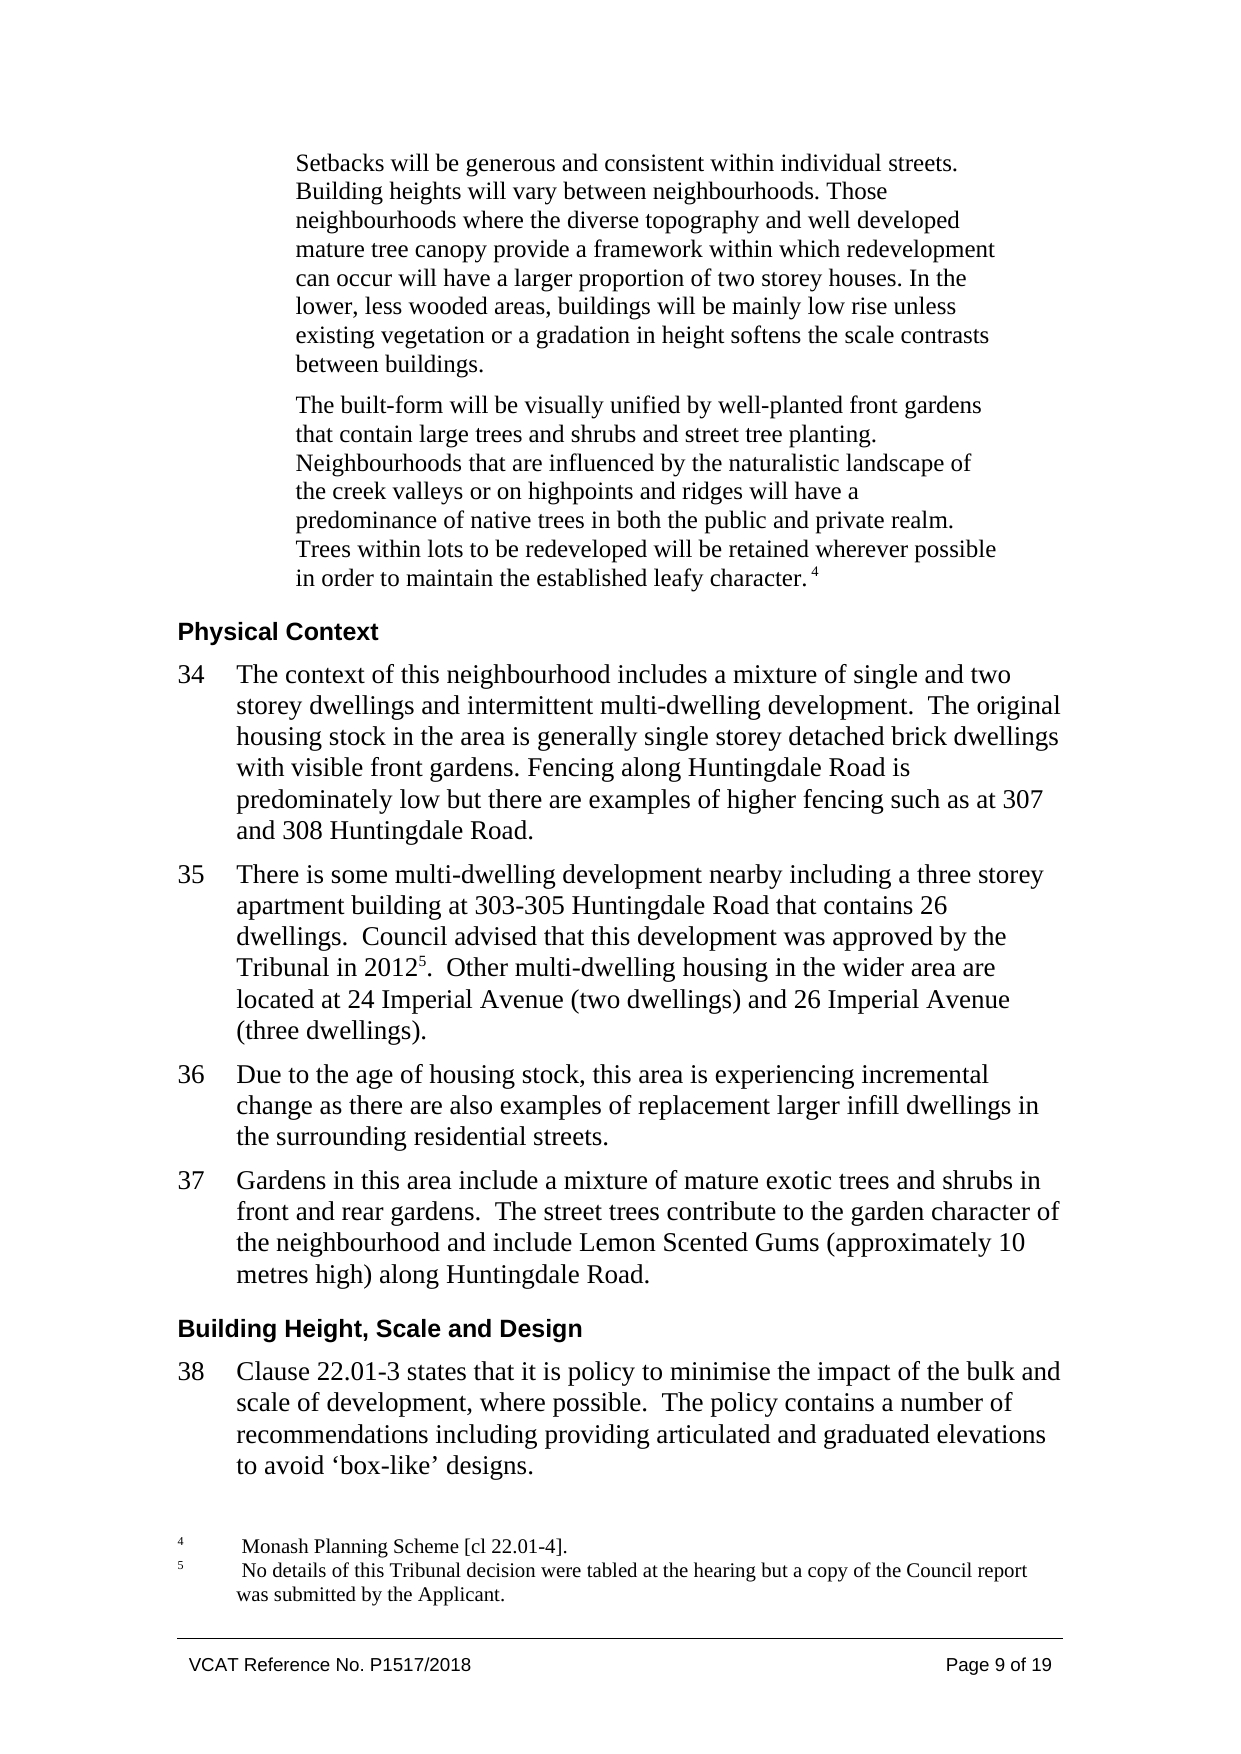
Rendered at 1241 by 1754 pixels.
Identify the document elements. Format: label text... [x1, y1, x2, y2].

text Clause 22.01-3 states that it is policy to minimise the impact of the bulk and scale of development, where possible. The policy contains a number of recommendations including providing articulated and graduated elevations to avoid ‘box-like’ designs. [177, 1355, 1063, 1480]
text The built-form will be visually unified by well-planted front gardens that contain large trees and shrubs and street tree planting. Neighbourhoods that are influenced by the naturalistic landscape of the creek valleys or on highpoints and ridges will have a predominance of native trees in both the public and private realm. Trees within lots to be redeveloped will be retained wherever possible in order to maintain the established leafy character. [295, 390, 1004, 591]
subtitle Building Height, Scale and Design [177, 1314, 1063, 1343]
text The context of this neighbourhood includes a mixture of single and two storey dwellings and intermittent multi-dwelling development. The original housing stock in the area is generally single storey detached brick dwellings with visible front gardens. Fencing along Huntingdale Road is predominately low but there are examples of higher fencing such as at 307 and 308 Huntingdale Road. [177, 658, 1063, 845]
text Due to the age of housing stock, this area is experiencing incremental change as there are also examples of replacement larger infill dwellings in the surrounding residential streets. [177, 1058, 1063, 1151]
subtitle Physical Context [177, 616, 1063, 645]
text There is some multi-dwelling development nearby including a three storey apartment building at 303-305 Huntingdale Road that contains 26 dwellings. Council advised that this development was approved by the Tribunal in 2012. Other multi-dwelling housing in the wider area are located at 24 Imperial Avenue (two dwellings) and 26 Imperial Avenue (three dwellings). [177, 858, 1063, 1045]
text Setbacks will be generous and consistent within individual streets. Building heights will vary between neighbourhoods. Those neighbourhoods where the diverse topography and well developed mature tree canopy provide a framework within which redevelopment can occur will have a larger proportion of two storey houses. In the lower, less wooded areas, buildings will be mainly low rise unless existing vegetation or a gradation in height softens the scale contrasts between buildings. [295, 148, 1004, 378]
text Gardens in this area include a mixture of mature exotic trees and shrubs in front and rear gardens. The street trees contribute to the garden character of the neighbourhood and include Lemon Scented Gums (approximately 10 metres high) along Huntingdale Road. [177, 1164, 1063, 1289]
